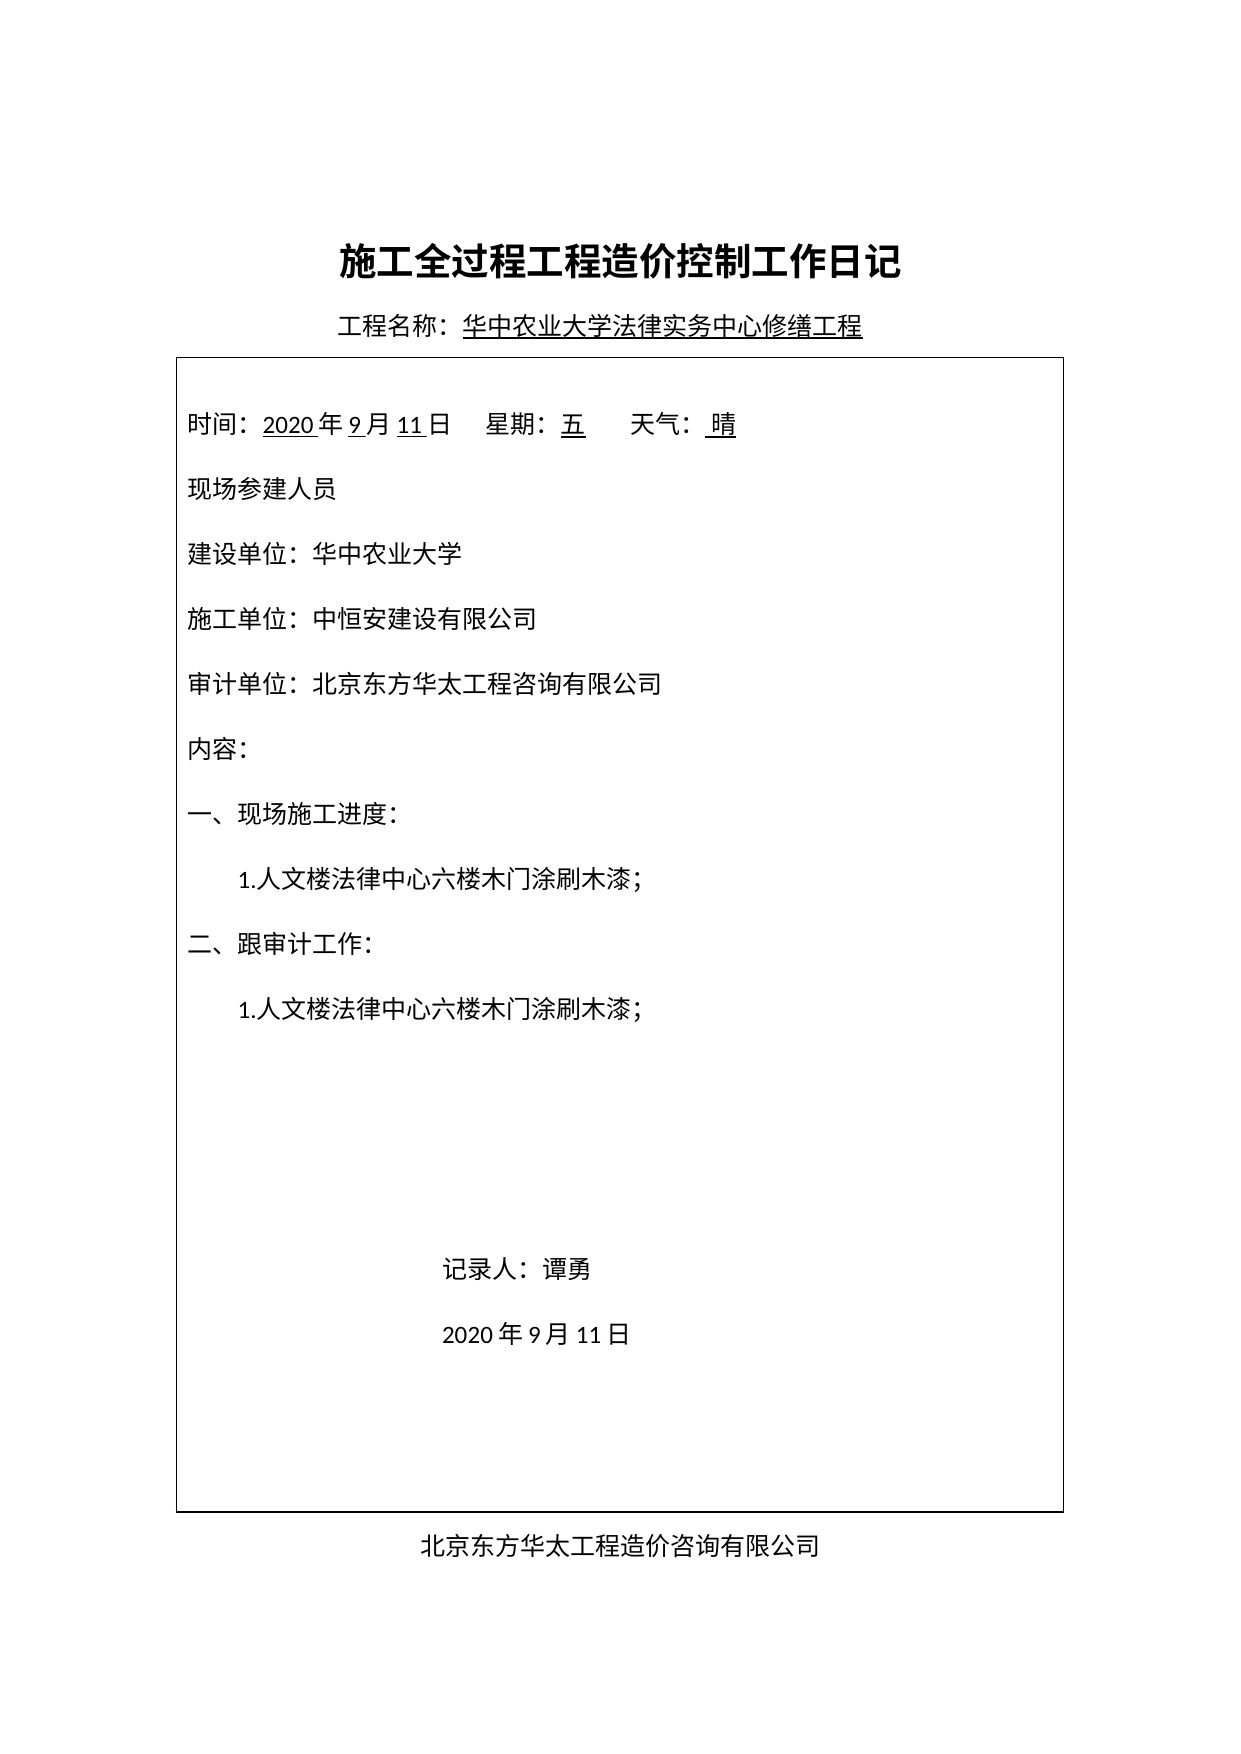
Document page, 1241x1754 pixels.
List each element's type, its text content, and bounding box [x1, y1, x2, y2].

table_header 时间：2020年9月 11日 星期：五 天气： 晴 现场参建人员 建设单位：华中农业大学 施工单位：中恒安建设有限公司 审计单位：北京东方华太工程咨询有限公司 内容： 一、现场施工进度： 1.人文楼法律中心六楼木门涂刷木漆； 二、跟审计工作： 1.人文楼法律中心六楼木门涂刷木漆； 记录人：谭勇 2020年9月11日 [177, 358, 1063, 1511]
text 工程名称：华中农业大学法律实务中心修缮工程 [187, 292, 1053, 357]
text 北京东方华太工程造价咨询有限公司 [187, 1513, 1053, 1577]
text 施工全过程工程造价控制工作日记 [187, 227, 1053, 292]
